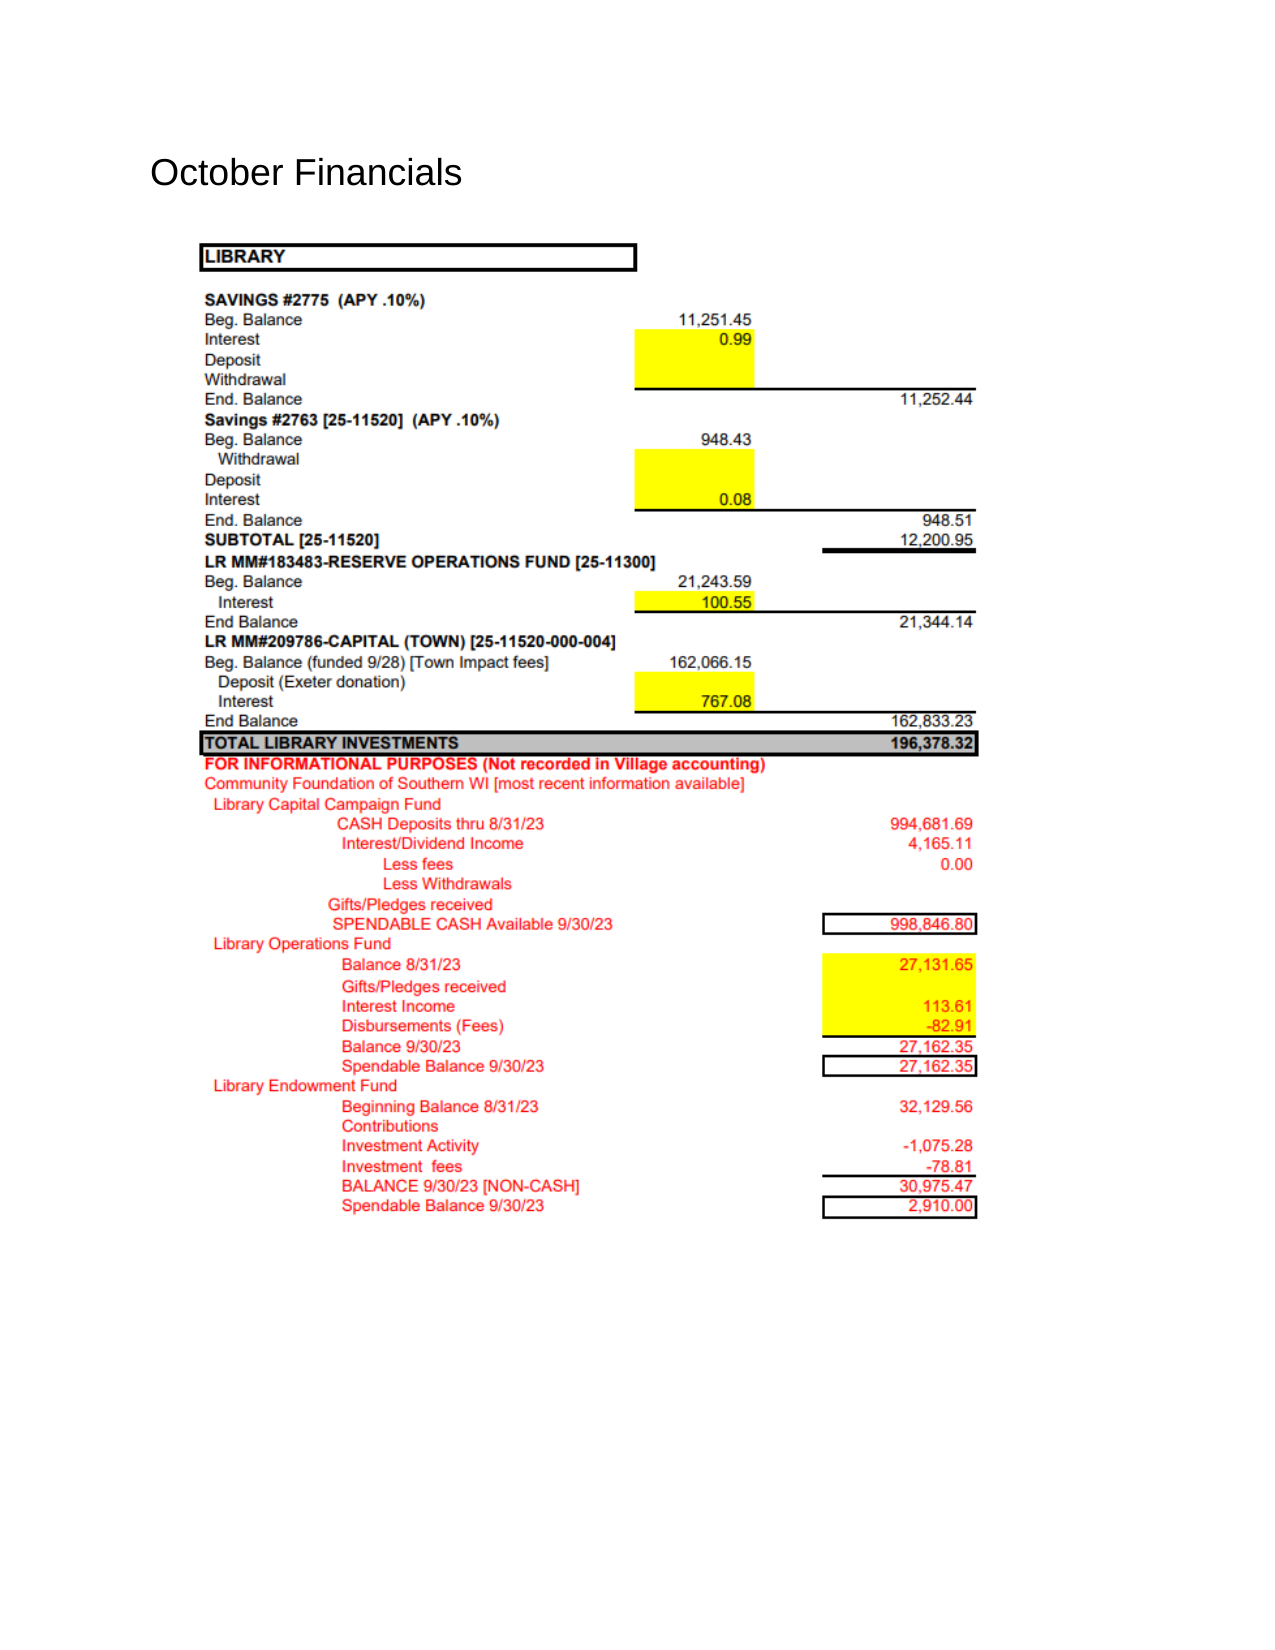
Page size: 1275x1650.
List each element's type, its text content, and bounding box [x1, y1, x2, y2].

picture [150, 199, 1125, 1266]
text October Financials [150, 150, 1191, 193]
